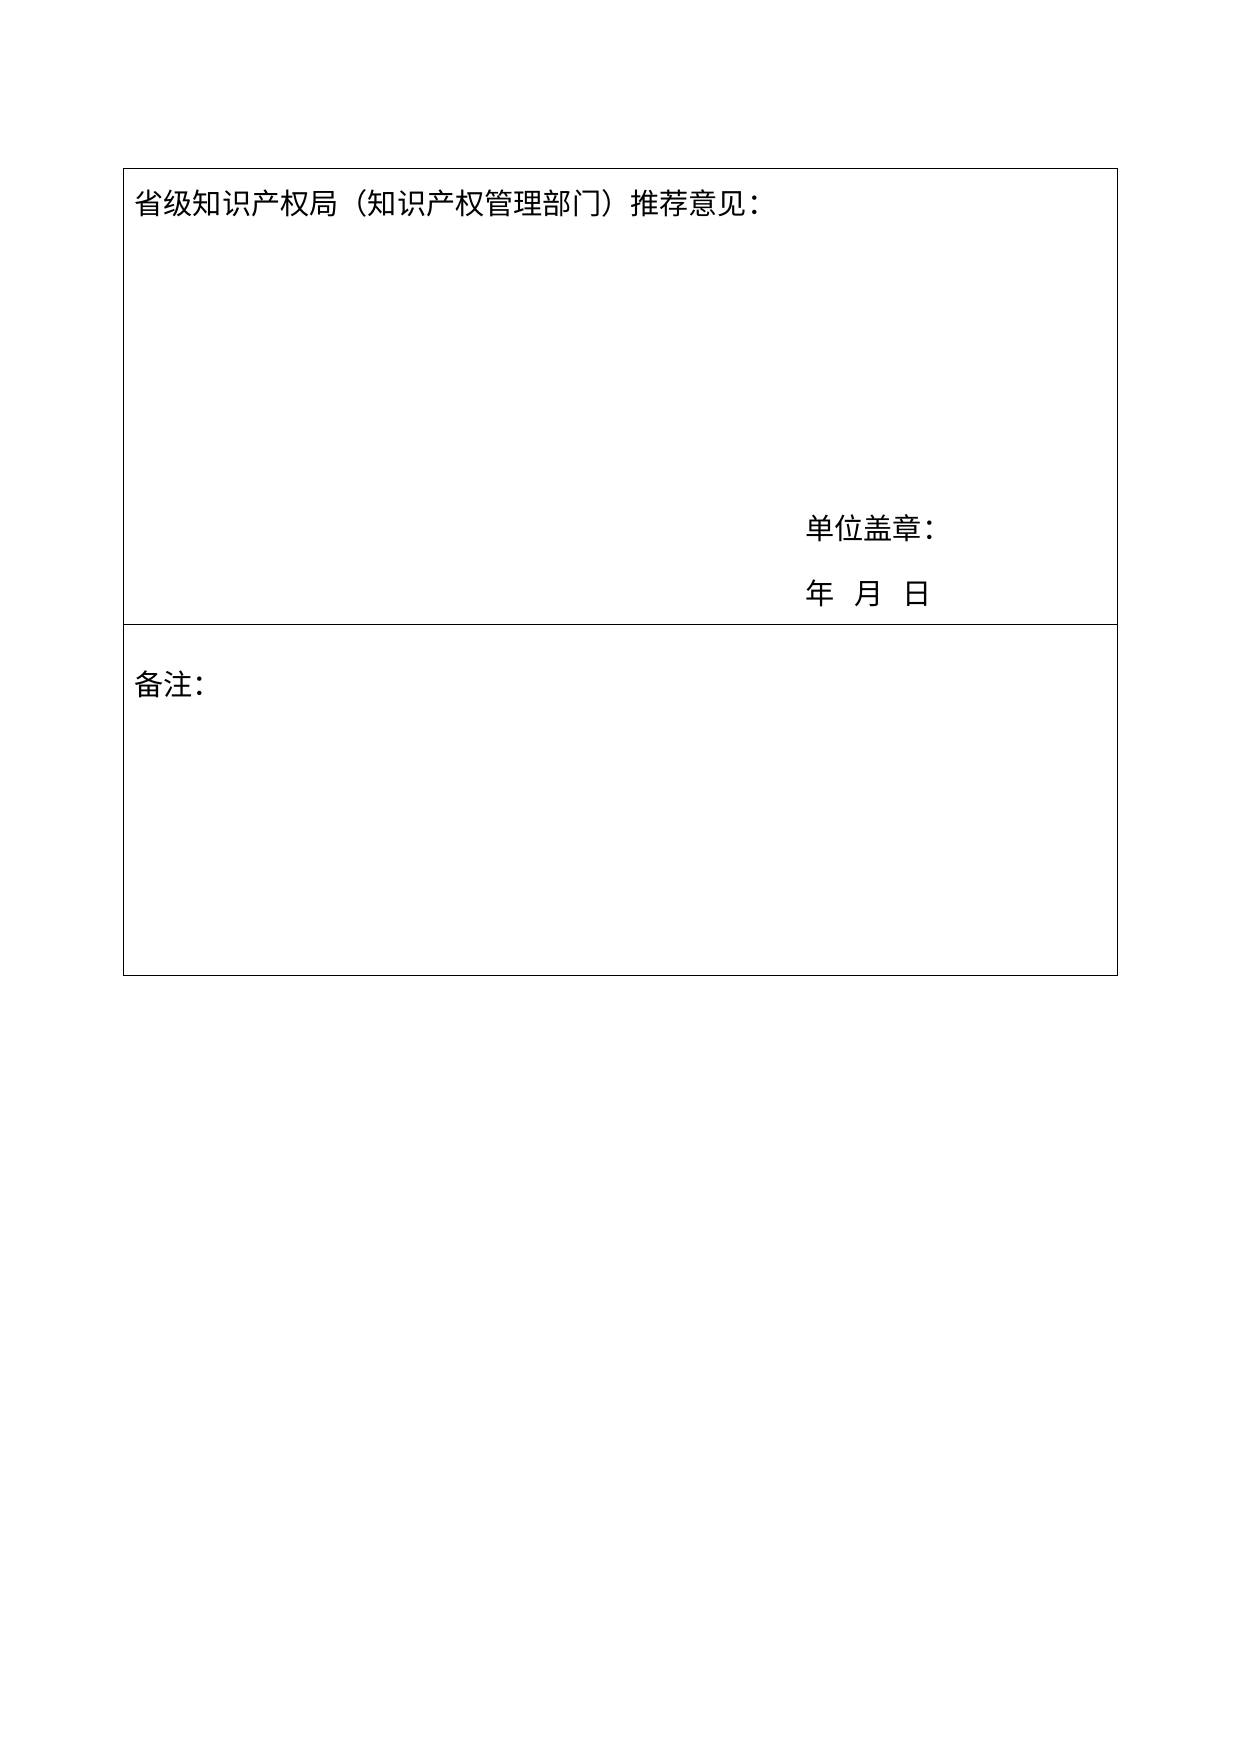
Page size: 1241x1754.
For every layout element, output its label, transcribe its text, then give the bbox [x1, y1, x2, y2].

table_cell 备注： [124, 625, 1117, 975]
table_cell 省级知识产权局（知识产权管理部门）推荐意见： 单位盖章： 年 月 日 [124, 169, 1117, 624]
